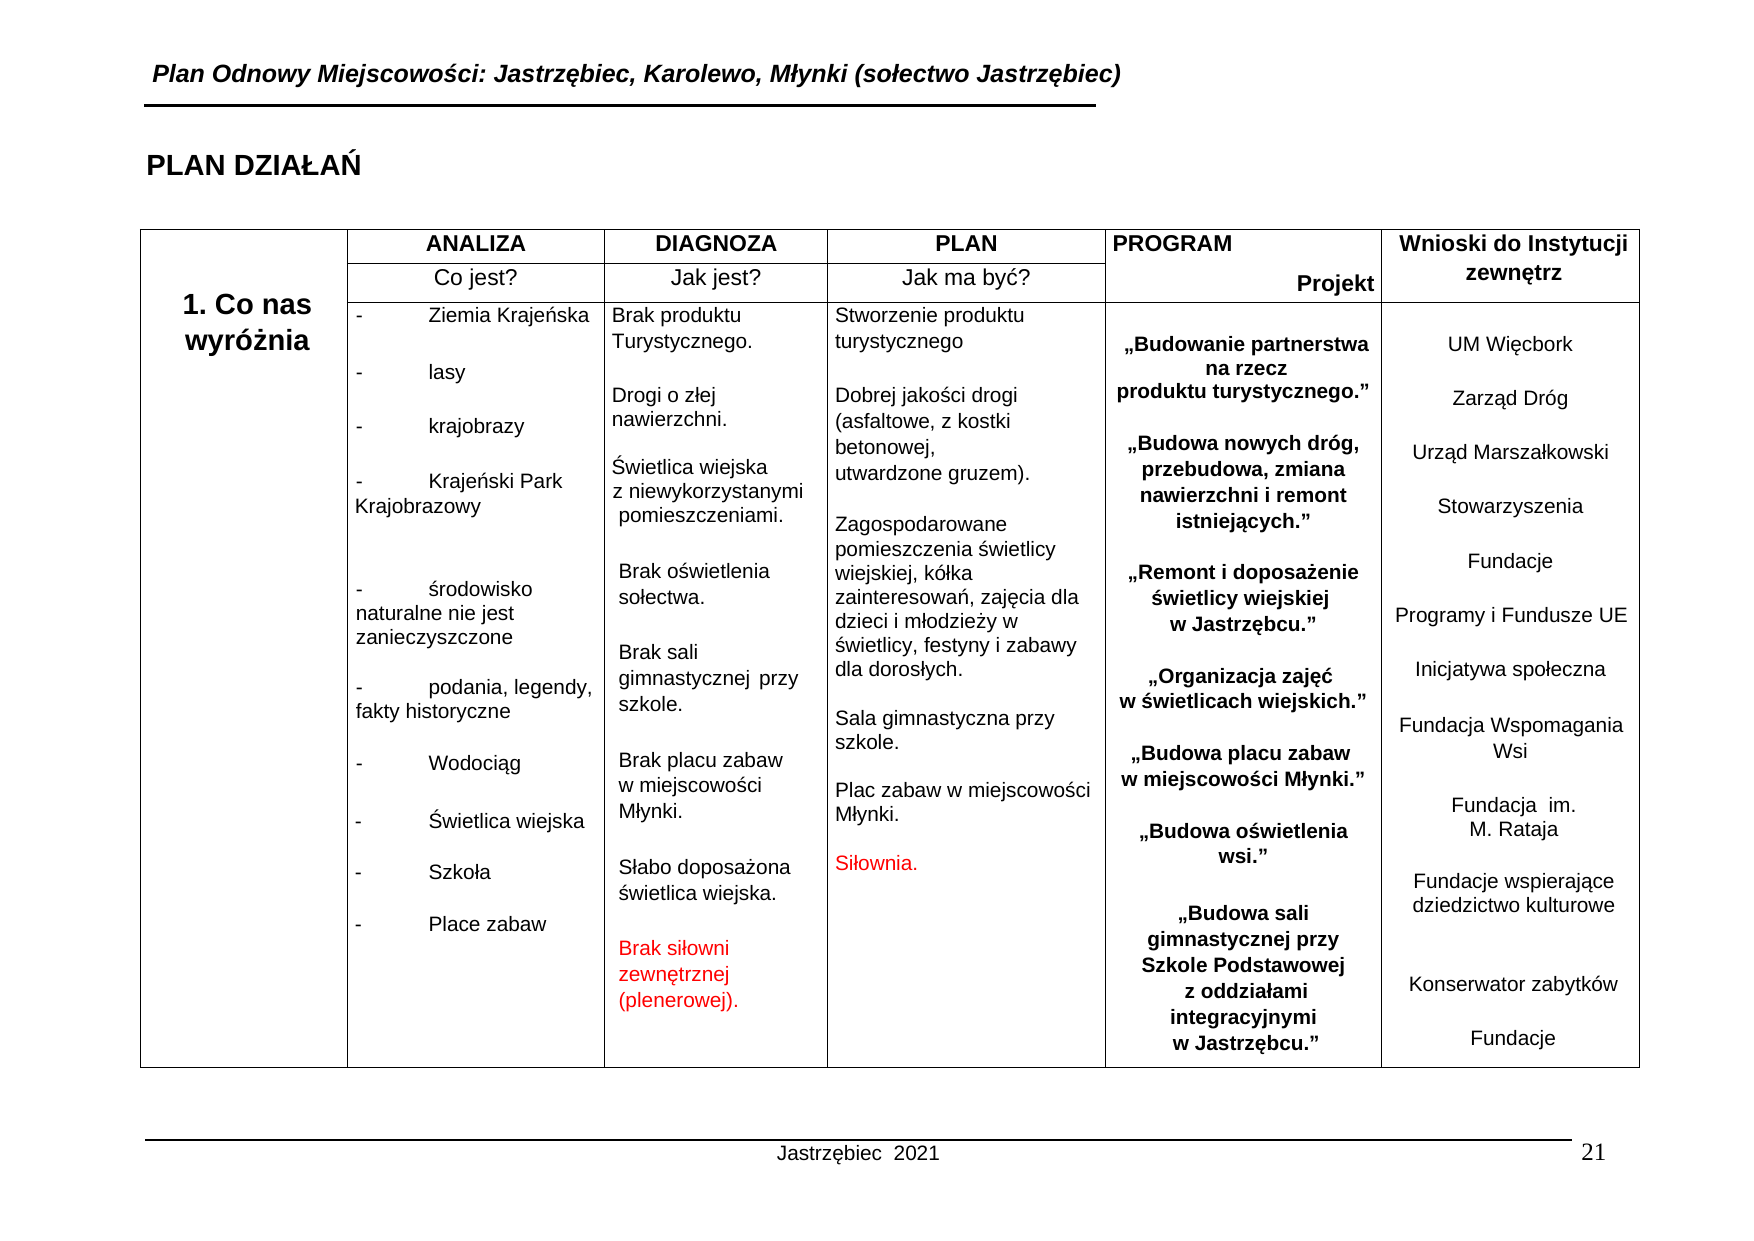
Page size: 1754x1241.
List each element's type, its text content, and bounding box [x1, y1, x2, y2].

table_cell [605, 303, 827, 1067]
table_header PROGRAM Projekt [1106, 230, 1381, 302]
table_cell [1106, 303, 1381, 1067]
table_cell Co jest? [348, 264, 604, 302]
table_cell Jak jest? [605, 264, 827, 302]
subtitle PLAN DZIAŁAŃ [146, 148, 1126, 181]
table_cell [348, 303, 604, 1067]
table_header Wnioski do Instytucji zewnętrz [1382, 230, 1639, 302]
table_header DIAGNOZA [605, 230, 827, 263]
table_cell Jak ma być? [828, 264, 1105, 302]
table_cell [1382, 303, 1639, 1067]
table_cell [828, 303, 1105, 1067]
table_header ANALIZA [348, 230, 604, 263]
table_header PLAN [828, 230, 1105, 263]
table_header 1. Co nas wyróżnia [141, 230, 347, 1067]
